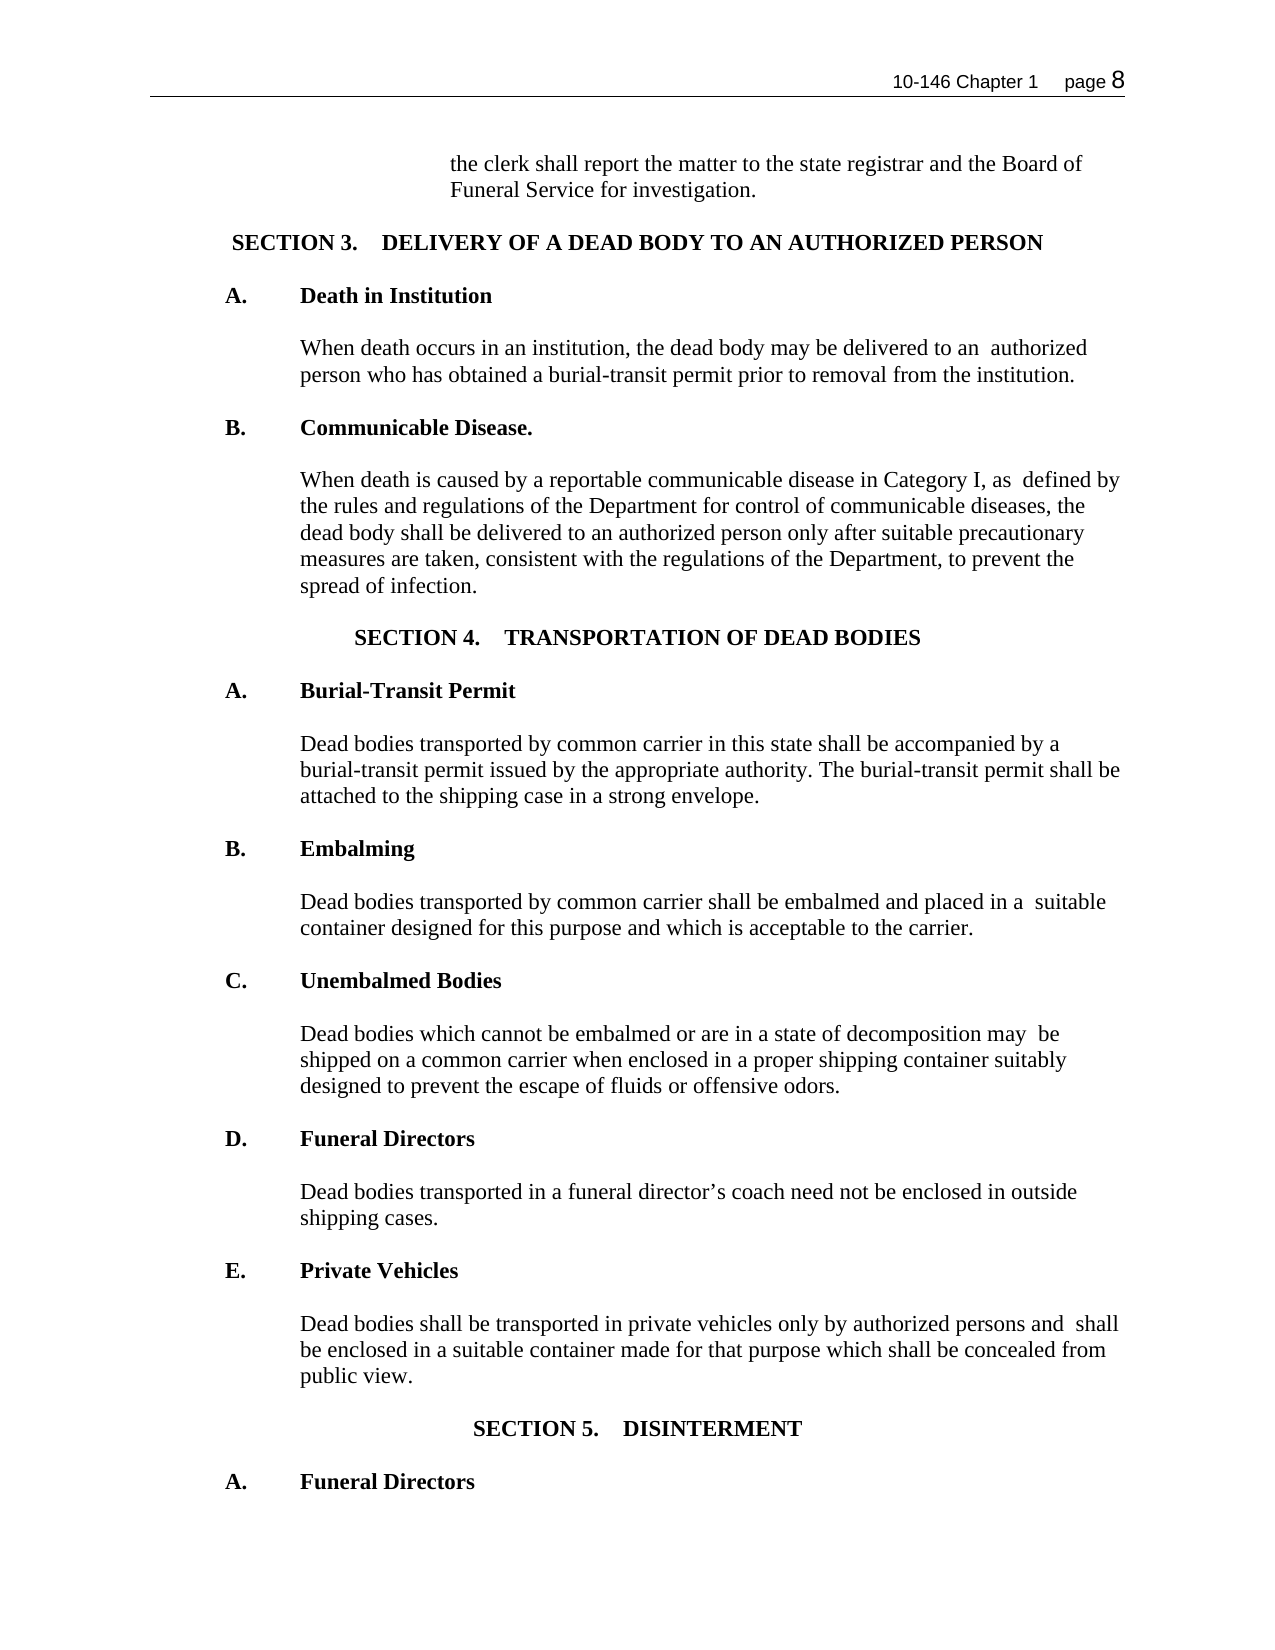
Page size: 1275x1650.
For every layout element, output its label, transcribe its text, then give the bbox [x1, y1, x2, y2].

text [150, 150, 1125, 203]
text E. Private Vehicles [150, 1257, 1125, 1283]
text Dead bodies transported by common carrier shall be embalmed and placed in a suitable container designed for this purpose and which is acceptable to the carrier. [150, 888, 1125, 941]
text B. Embalming [150, 835, 1125, 862]
text Dead bodies shall be transported in private vehicles only by authorized persons and shall be enclosed in a suitable container made for that purpose which shall be concealed from public view. [150, 1309, 1125, 1389]
text Dead bodies transported in a funeral director’s coach need not be enclosed in outside shipping cases. [150, 1178, 1125, 1231]
text A. Death in Institution [150, 282, 1125, 308]
text SECTION 3. DELIVERY OF A DEAD BODY TO AN AUTHORIZED PERSON [150, 229, 1125, 255]
text Dead bodies transported by common carrier in this state shall be accompanied by a burial-transit permit issued by the appropriate authority. The burial-transit permit shall be attached to the shipping case in a strong envelope. [150, 730, 1125, 809]
text When death is caused by a reportable communicable disease in Category I, as defined by the rules and regulations of the Department for control of communicable diseases, the dead body shall be delivered to an authorized person only after suitable precautionary measures are taken, consistent with the regulations of the Department, to prevent the spread of infection. [150, 466, 1125, 598]
text SECTION 4. TRANSPORTATION OF DEAD BODIES [150, 624, 1125, 651]
text When death occurs in an institution, the dead body may be delivered to an authorized person who has obtained a burial-transit permit prior to removal from the institution. [150, 334, 1125, 387]
text A. Burial-Transit Permit [150, 677, 1125, 703]
text C. Unembalmed Bodies [150, 967, 1125, 993]
text SECTION 5. DISINTERMENT [150, 1415, 1125, 1441]
text A. Funeral Directors [150, 1468, 1125, 1494]
text B. Communicable Disease. [150, 413, 1125, 440]
text Dead bodies which cannot be embalmed or are in a state of decomposition may be shipped on a common carrier when enclosed in a proper shipping container suitably designed to prevent the escape of fluids or offensive odors. [150, 1020, 1125, 1099]
text D. Funeral Directors [150, 1125, 1125, 1151]
